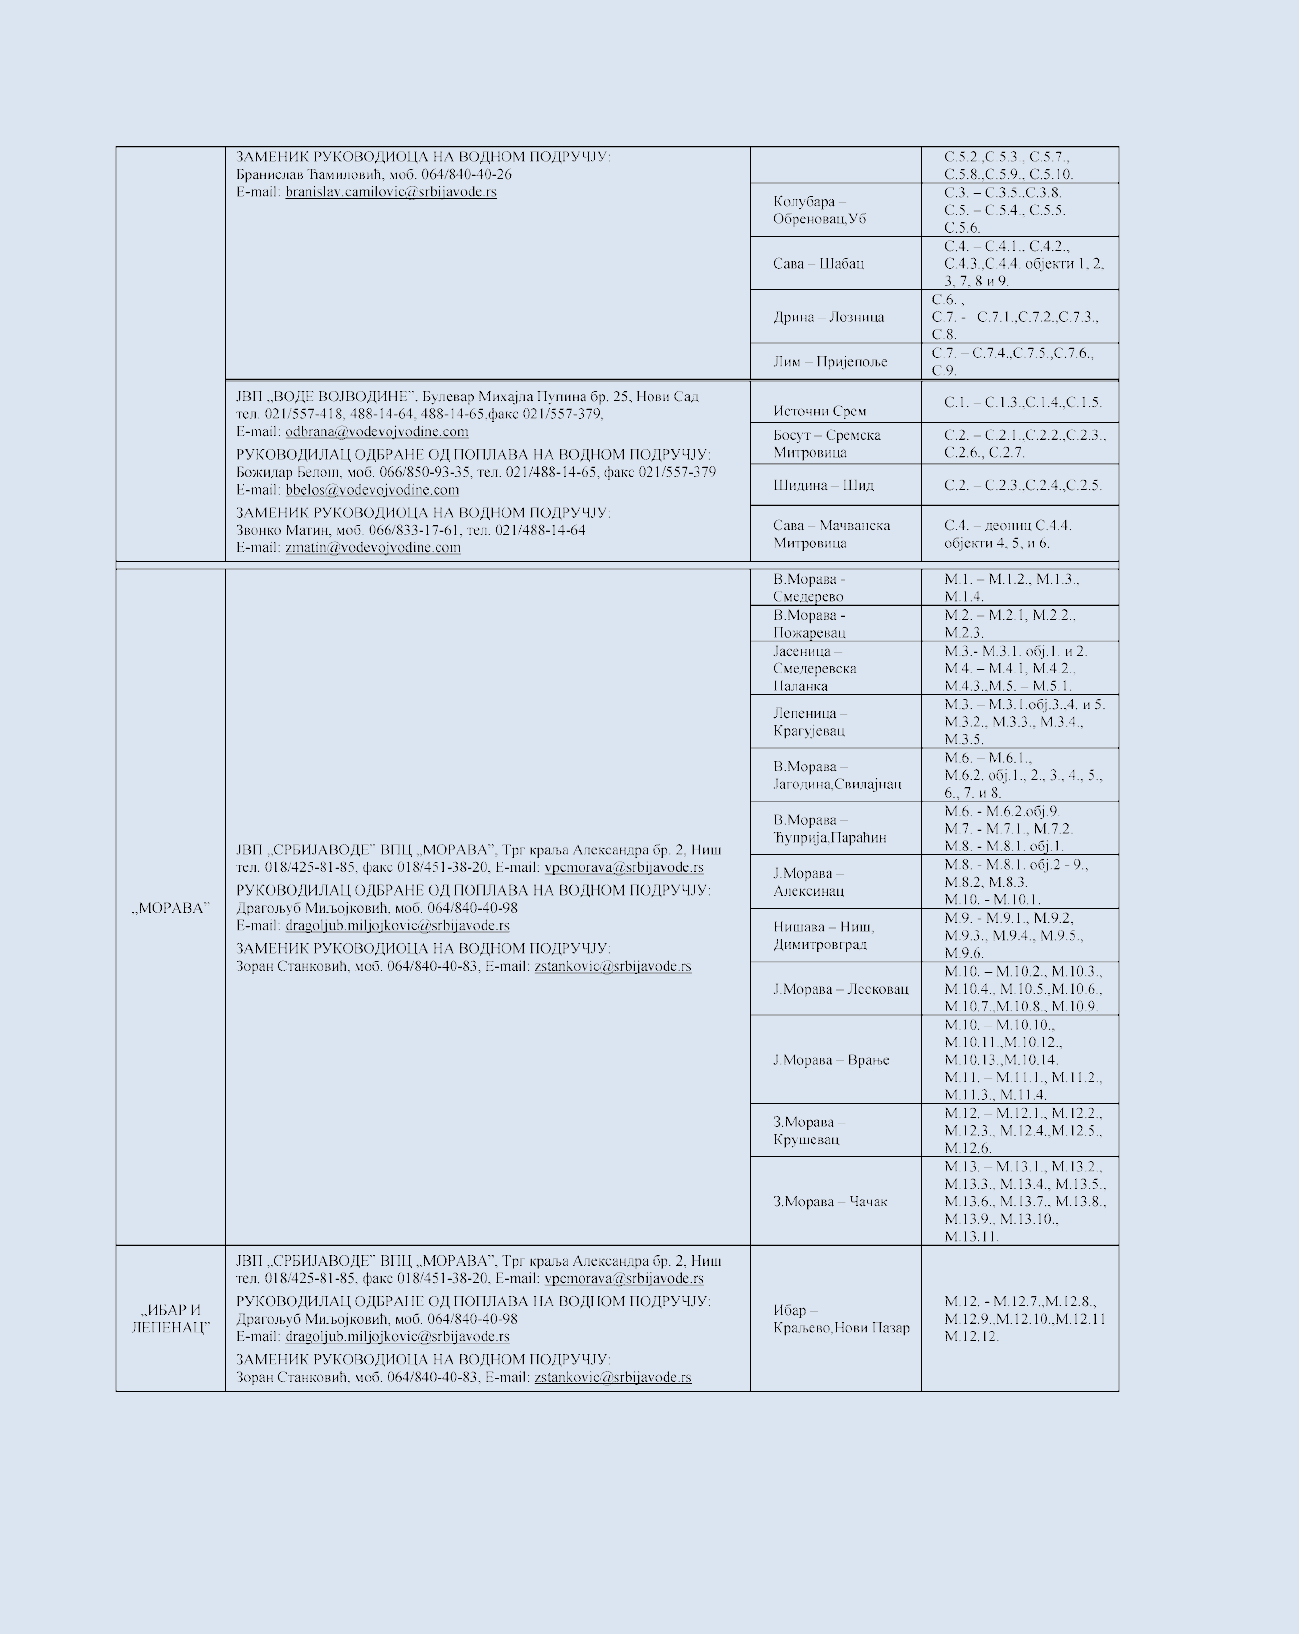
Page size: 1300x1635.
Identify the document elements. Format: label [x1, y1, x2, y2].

picture [111, 141, 1124, 1397]
